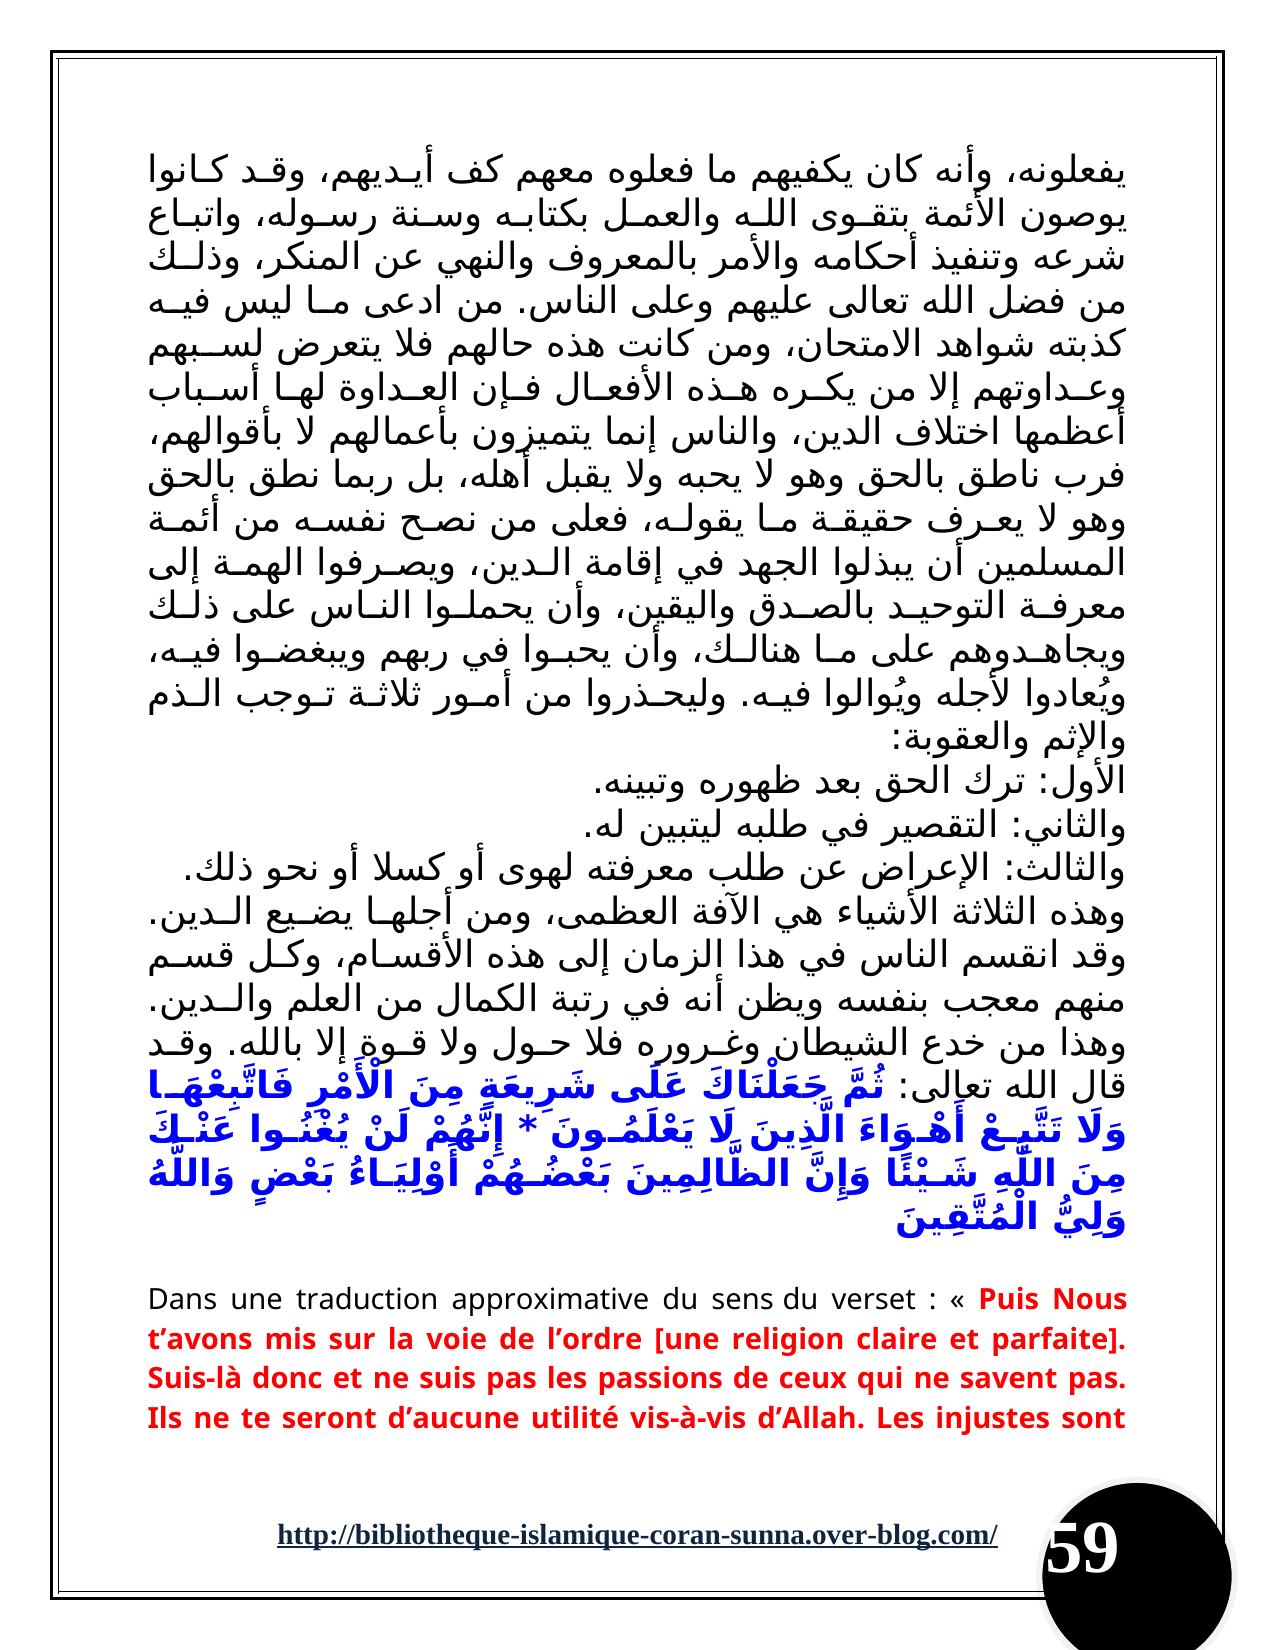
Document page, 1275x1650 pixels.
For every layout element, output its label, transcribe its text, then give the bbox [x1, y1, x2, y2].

text وهذه الثلاثة الأشياء هي الآفة العظمى، ومن أجلها يضيع الدين. وقد انقسم الناس في هذا الزمان إلى هذه الأقسام، وكل قسم منهم معجب بنفسه ويظن أنه في رتبة الكمال من العلم والدين. وهذا من خدع الشيطان وغروره فلا حول ولا قوة إلا بالله. وقد قال الله تعالى: ثُمَّ جَعَلْنَاكَ عَلَى شَرِيعَةٍ مِنَ الْأَمْرِ فَاتَّبِعْهَا وَلَا تَتَّبِعْ أَهْوَاءَ الَّذِينَ لَا يَعْلَمُونَ * إِنَّهُمْ لَنْ يُغْنُوا عَنْكَ مِنَ اللَّهِ شَيْئًا وَإِنَّ الظَّالِمِينَ بَعْضُهُمْ أَوْلِيَاءُ بَعْضٍ وَاللَّهُ وَلِيُّ الْمُتَّقِينَ [147, 889, 1127, 1239]
text الأول: ترك الحق بعد ظهوره وتبينه. [147, 758, 1127, 802]
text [147, 1278, 1127, 1437]
text والثاني: التقصير في طلبه ليتبين له. [147, 802, 1127, 846]
text والثالث: الإعراض عن طلب معرفته لهوى أو كسلا أو نحو ذلك. [147, 846, 1127, 889]
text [147, 147, 1127, 758]
